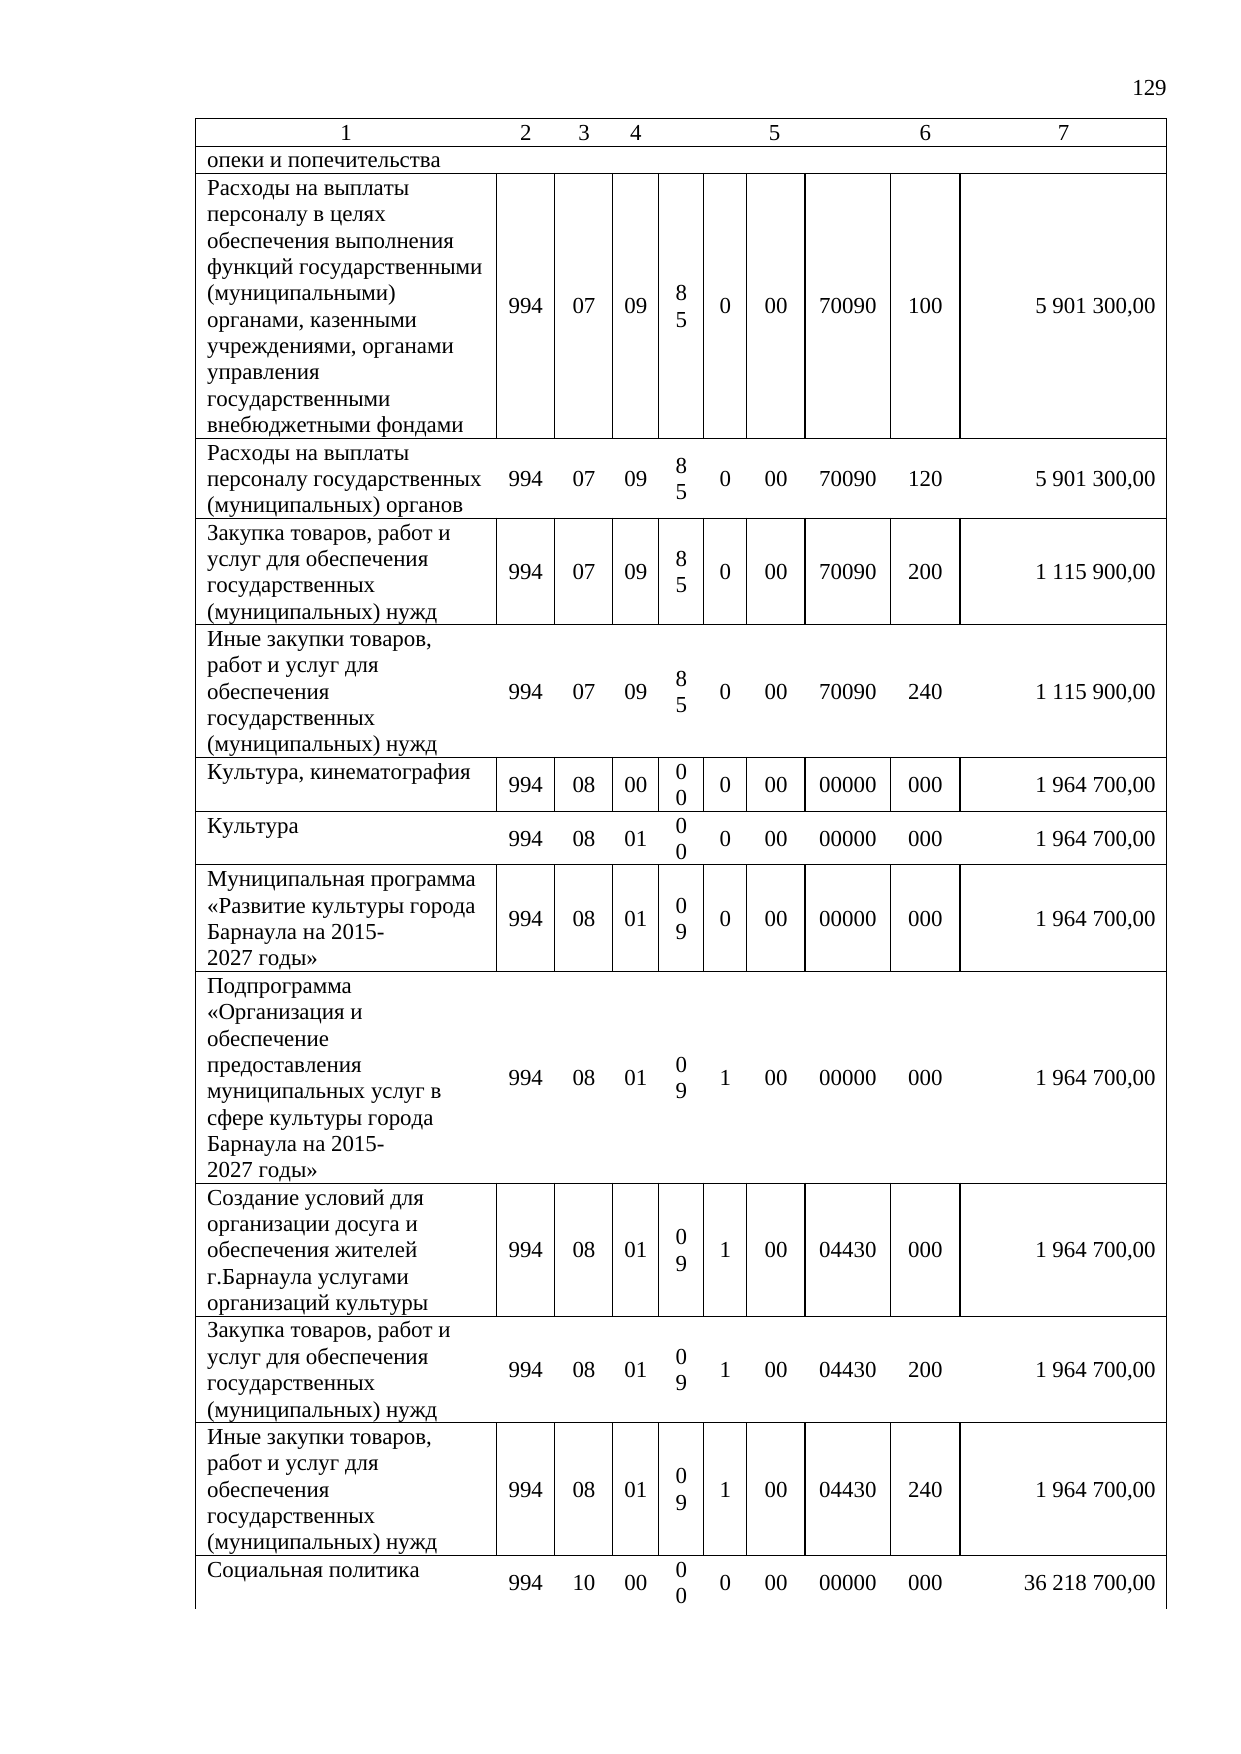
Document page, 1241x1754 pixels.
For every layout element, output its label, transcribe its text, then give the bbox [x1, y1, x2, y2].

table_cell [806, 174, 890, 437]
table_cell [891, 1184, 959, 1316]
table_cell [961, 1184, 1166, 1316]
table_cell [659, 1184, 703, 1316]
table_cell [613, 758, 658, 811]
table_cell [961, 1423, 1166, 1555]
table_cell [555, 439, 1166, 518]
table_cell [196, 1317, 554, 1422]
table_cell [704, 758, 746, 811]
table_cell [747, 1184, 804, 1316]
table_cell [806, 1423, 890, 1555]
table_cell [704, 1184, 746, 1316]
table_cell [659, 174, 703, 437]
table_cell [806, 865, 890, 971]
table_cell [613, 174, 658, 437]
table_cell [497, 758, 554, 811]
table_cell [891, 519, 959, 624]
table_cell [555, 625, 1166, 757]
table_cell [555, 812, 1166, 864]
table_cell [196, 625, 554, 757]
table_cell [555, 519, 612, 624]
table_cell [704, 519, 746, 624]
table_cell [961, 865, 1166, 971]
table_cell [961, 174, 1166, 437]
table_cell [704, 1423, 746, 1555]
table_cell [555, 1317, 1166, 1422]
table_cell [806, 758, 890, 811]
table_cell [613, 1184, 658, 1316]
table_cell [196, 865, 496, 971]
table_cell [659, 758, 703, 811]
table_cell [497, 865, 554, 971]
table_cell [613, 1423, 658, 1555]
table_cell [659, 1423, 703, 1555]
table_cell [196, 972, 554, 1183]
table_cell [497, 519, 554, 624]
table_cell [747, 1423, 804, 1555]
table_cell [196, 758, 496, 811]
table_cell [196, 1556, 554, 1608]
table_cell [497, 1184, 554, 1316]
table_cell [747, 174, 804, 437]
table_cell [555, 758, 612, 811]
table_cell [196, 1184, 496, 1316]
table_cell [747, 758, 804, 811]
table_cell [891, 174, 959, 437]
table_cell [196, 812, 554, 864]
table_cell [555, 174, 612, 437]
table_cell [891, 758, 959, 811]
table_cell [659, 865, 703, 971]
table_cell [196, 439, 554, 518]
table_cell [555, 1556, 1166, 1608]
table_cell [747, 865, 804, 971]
table_header 7 [960, 119, 1166, 146]
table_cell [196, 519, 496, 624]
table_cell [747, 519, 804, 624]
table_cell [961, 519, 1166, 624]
table_header 6 [890, 119, 960, 146]
table_header 2 [496, 119, 554, 146]
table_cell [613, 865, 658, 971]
table_header 4 [613, 119, 658, 146]
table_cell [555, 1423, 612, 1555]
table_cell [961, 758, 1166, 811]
table_header 1 [196, 119, 496, 146]
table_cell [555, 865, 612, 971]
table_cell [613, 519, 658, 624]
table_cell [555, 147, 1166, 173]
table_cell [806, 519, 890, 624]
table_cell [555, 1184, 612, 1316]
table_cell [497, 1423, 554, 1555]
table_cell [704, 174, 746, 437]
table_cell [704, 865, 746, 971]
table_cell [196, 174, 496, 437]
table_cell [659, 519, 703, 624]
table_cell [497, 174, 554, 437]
table_header 5 [658, 119, 890, 146]
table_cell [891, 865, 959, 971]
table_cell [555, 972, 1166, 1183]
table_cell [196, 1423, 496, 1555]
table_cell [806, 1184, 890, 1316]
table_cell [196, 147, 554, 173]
table_header 3 [555, 119, 613, 146]
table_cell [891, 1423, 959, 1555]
